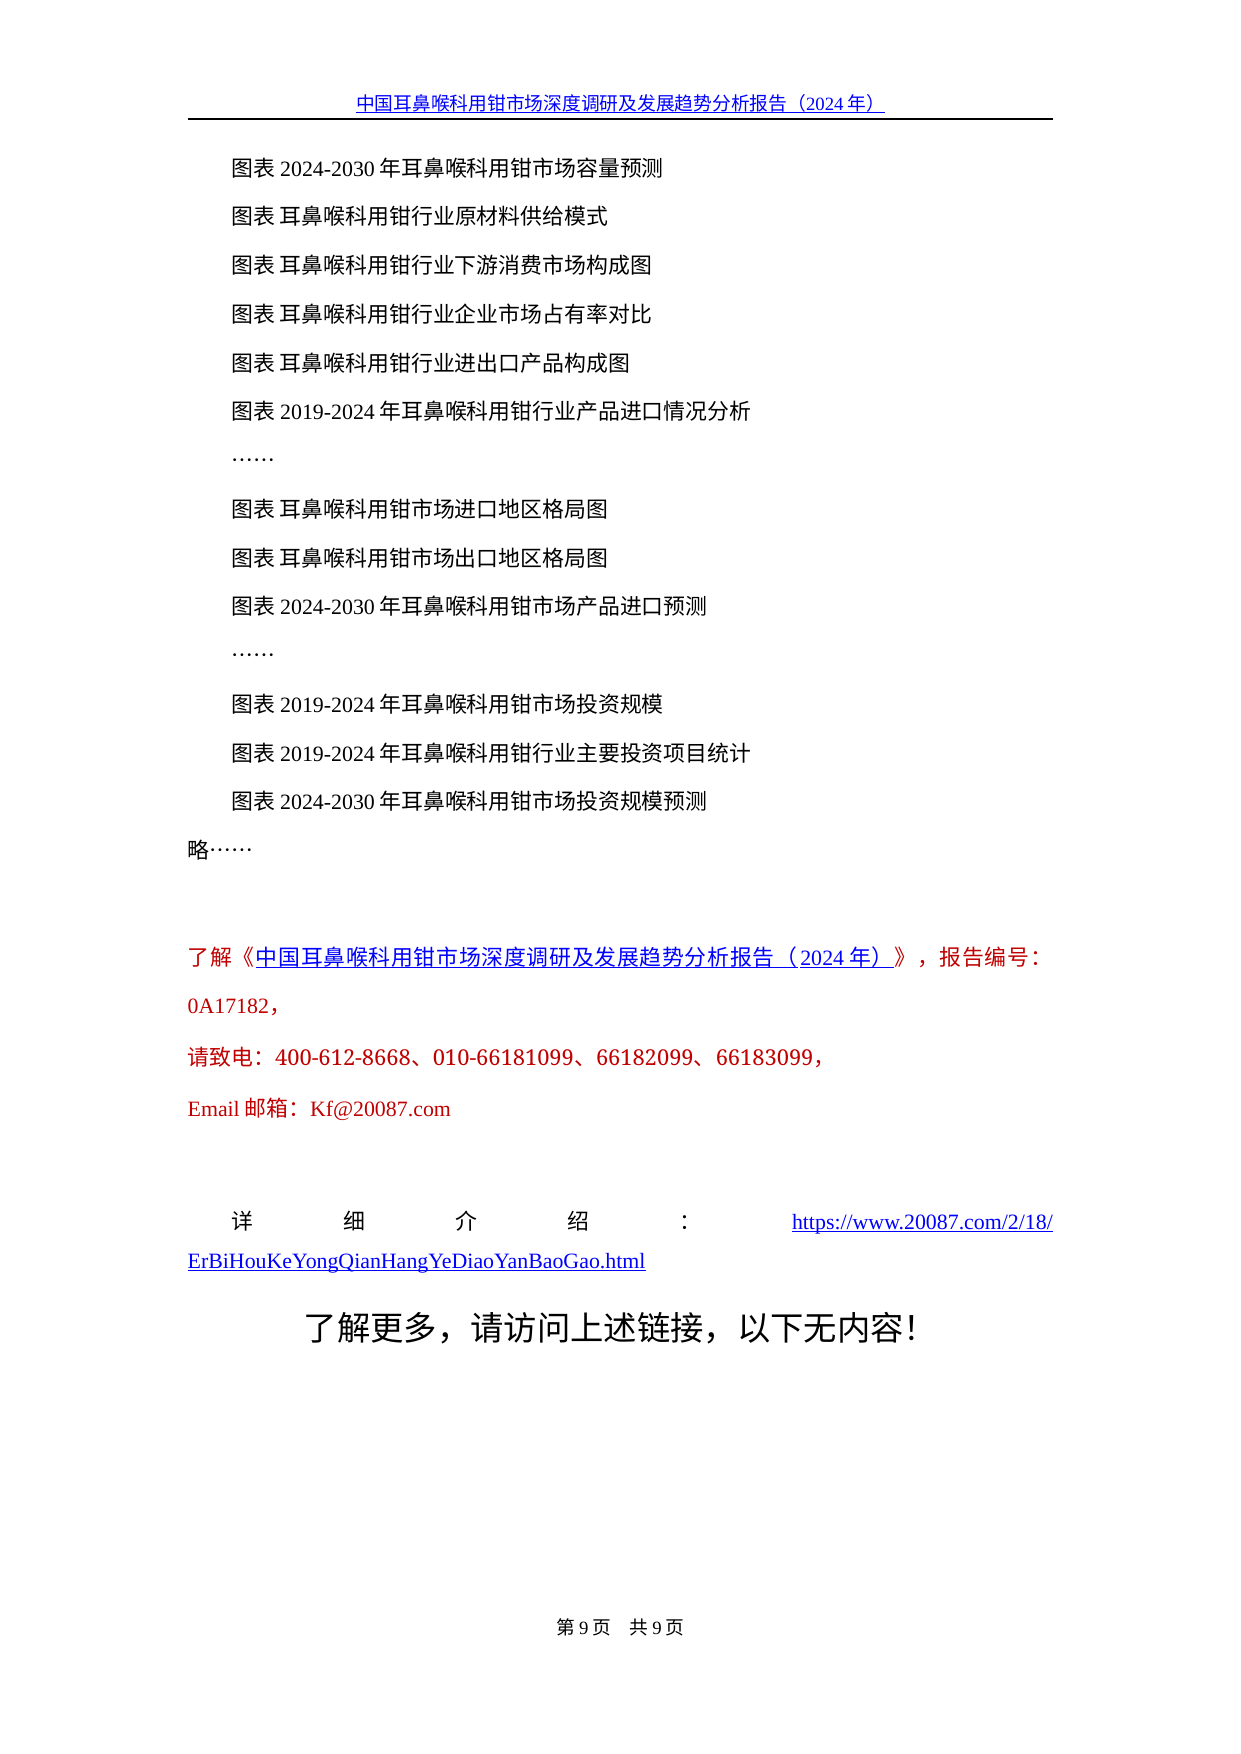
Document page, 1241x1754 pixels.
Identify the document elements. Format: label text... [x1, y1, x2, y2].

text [187, 150, 1053, 865]
text 请致电：400-612-8668、010-66181099、66182099、66183099， [187, 1039, 1053, 1072]
text Email邮箱：Kf@20087.com [187, 1091, 1053, 1123]
text 详细介绍：https://www.20087.com/2/18/ErBiHouKeYongQianHangYeDiaoYanBaoGao.html [187, 1204, 1053, 1277]
title 了解更多，请访问上述链接，以下无内容！ [187, 1293, 1053, 1358]
text 了解《中国耳鼻喉科用钳市场深度调研及发展趋势分析报告（2024年）》，报告编号：0A17182， [187, 939, 1053, 1020]
